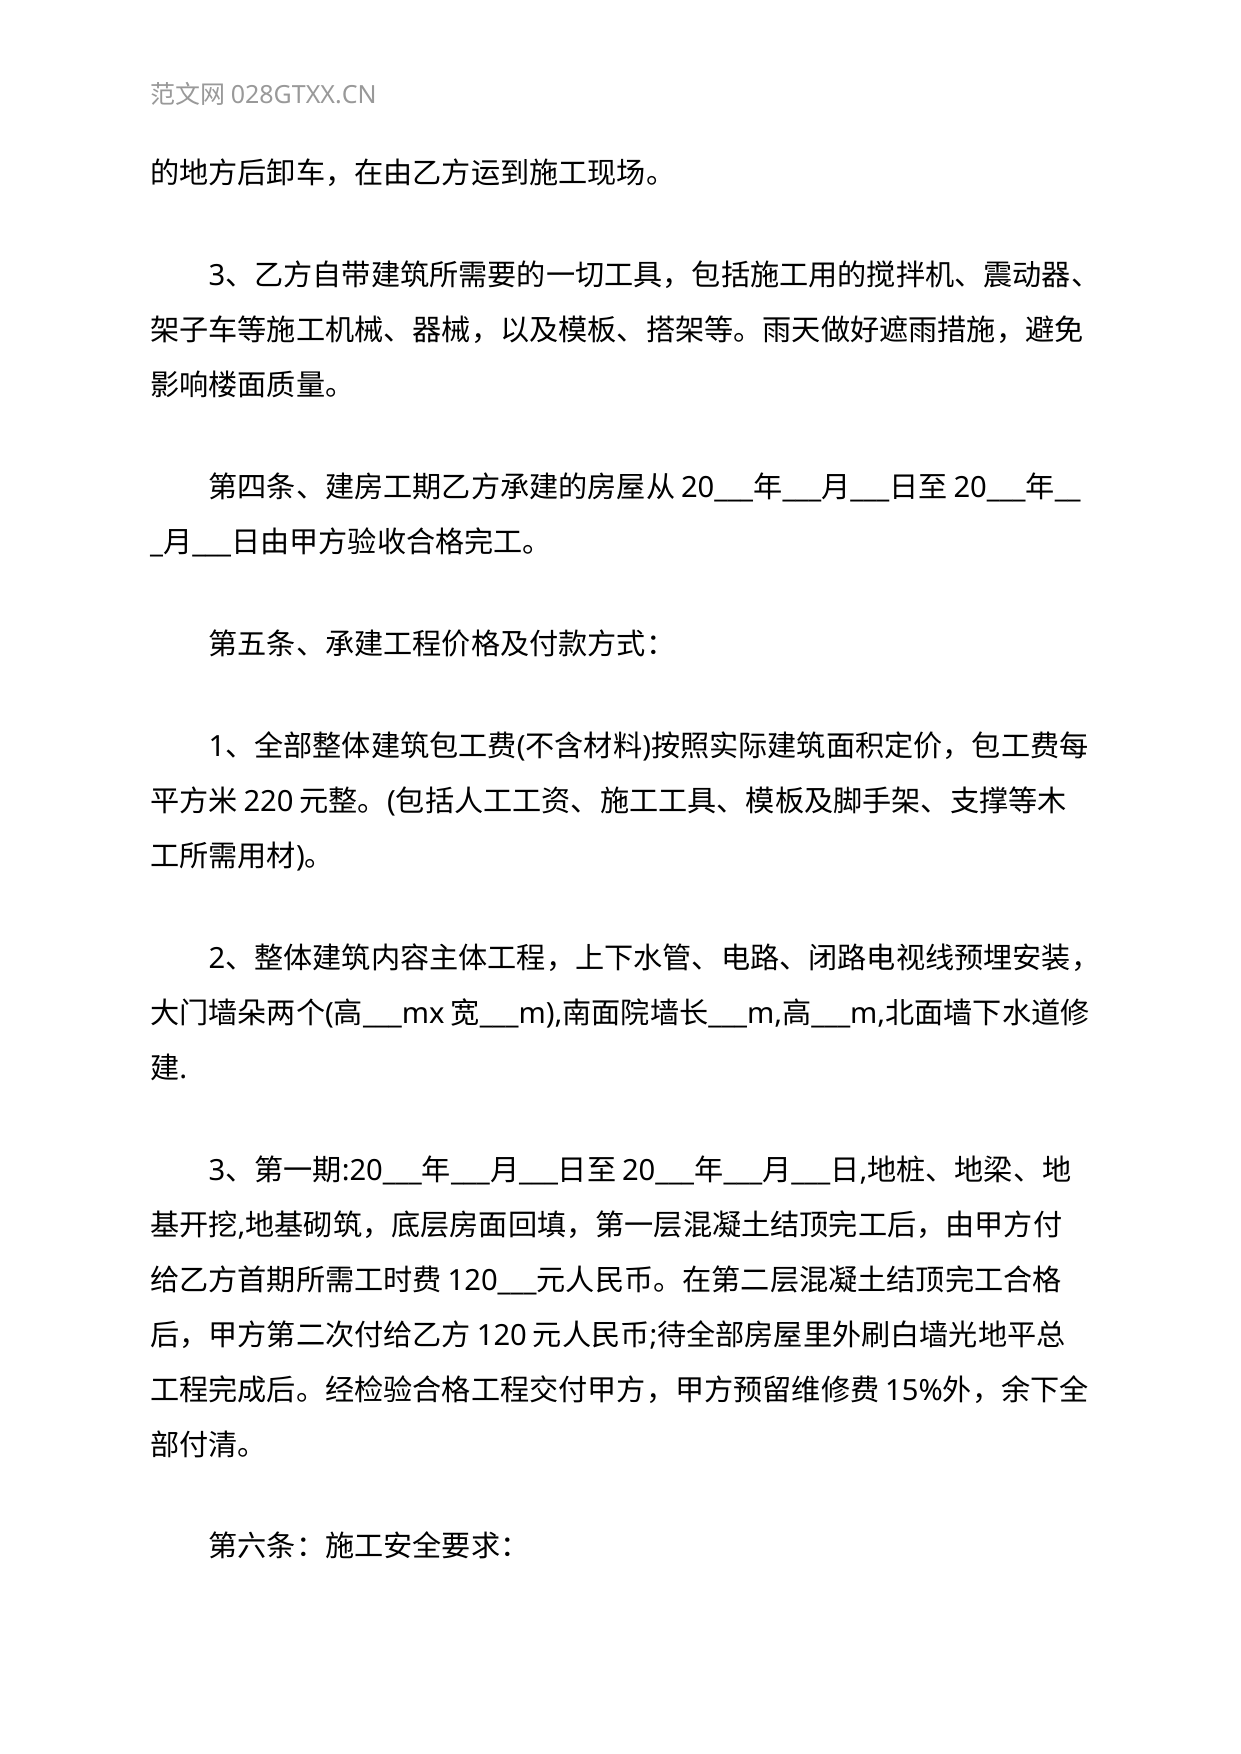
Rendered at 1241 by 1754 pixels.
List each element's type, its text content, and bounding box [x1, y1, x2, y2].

text 第五条、承建工程价格及付款方式： [150, 620, 1090, 663]
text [150, 150, 1090, 192]
text 第六条：施工安全要求： [150, 1523, 1090, 1565]
text 3、第一期:20___年___月___日至20___年___月___日,地桩、地梁、地基开挖,地基砌筑，底层房面回填，第一层混凝土结顶完工后，由甲方付给乙方首期所需工时费120___元人民币。在第二层混凝土结顶完工合格后，甲方第二次付给乙方120元人民币;待全部房屋里外刷白墙光地平总工程完成后。经检验合格工程交付甲方，甲方预留维修费15%外，余下全部付清。 [150, 1146, 1090, 1463]
text 第四条、建房工期乙方承建的房屋从20___年___月___日至20___年___月___日由甲方验收合格完工。 [150, 463, 1090, 561]
text 3、乙方自带建筑所需要的一切工具，包括施工用的搅拌机、震动器、架子车等施工机械、器械，以及模板、搭架等。雨天做好遮雨措施，避免影响楼面质量。 [150, 252, 1090, 404]
text 1、全部整体建筑包工费(不含材料)按照实际建筑面积定价，包工费每平方米220元整。(包括人工工资、施工工具、模板及脚手架、支撑等木工所需用材)。 [150, 722, 1090, 874]
text 2、整体建筑内容主体工程，上下水管、电路、闭路电视线预埋安装，大门墙朵两个(高___mx宽___m),南面院墙长___m,高___m,北面墙下水道修建. [150, 934, 1090, 1087]
